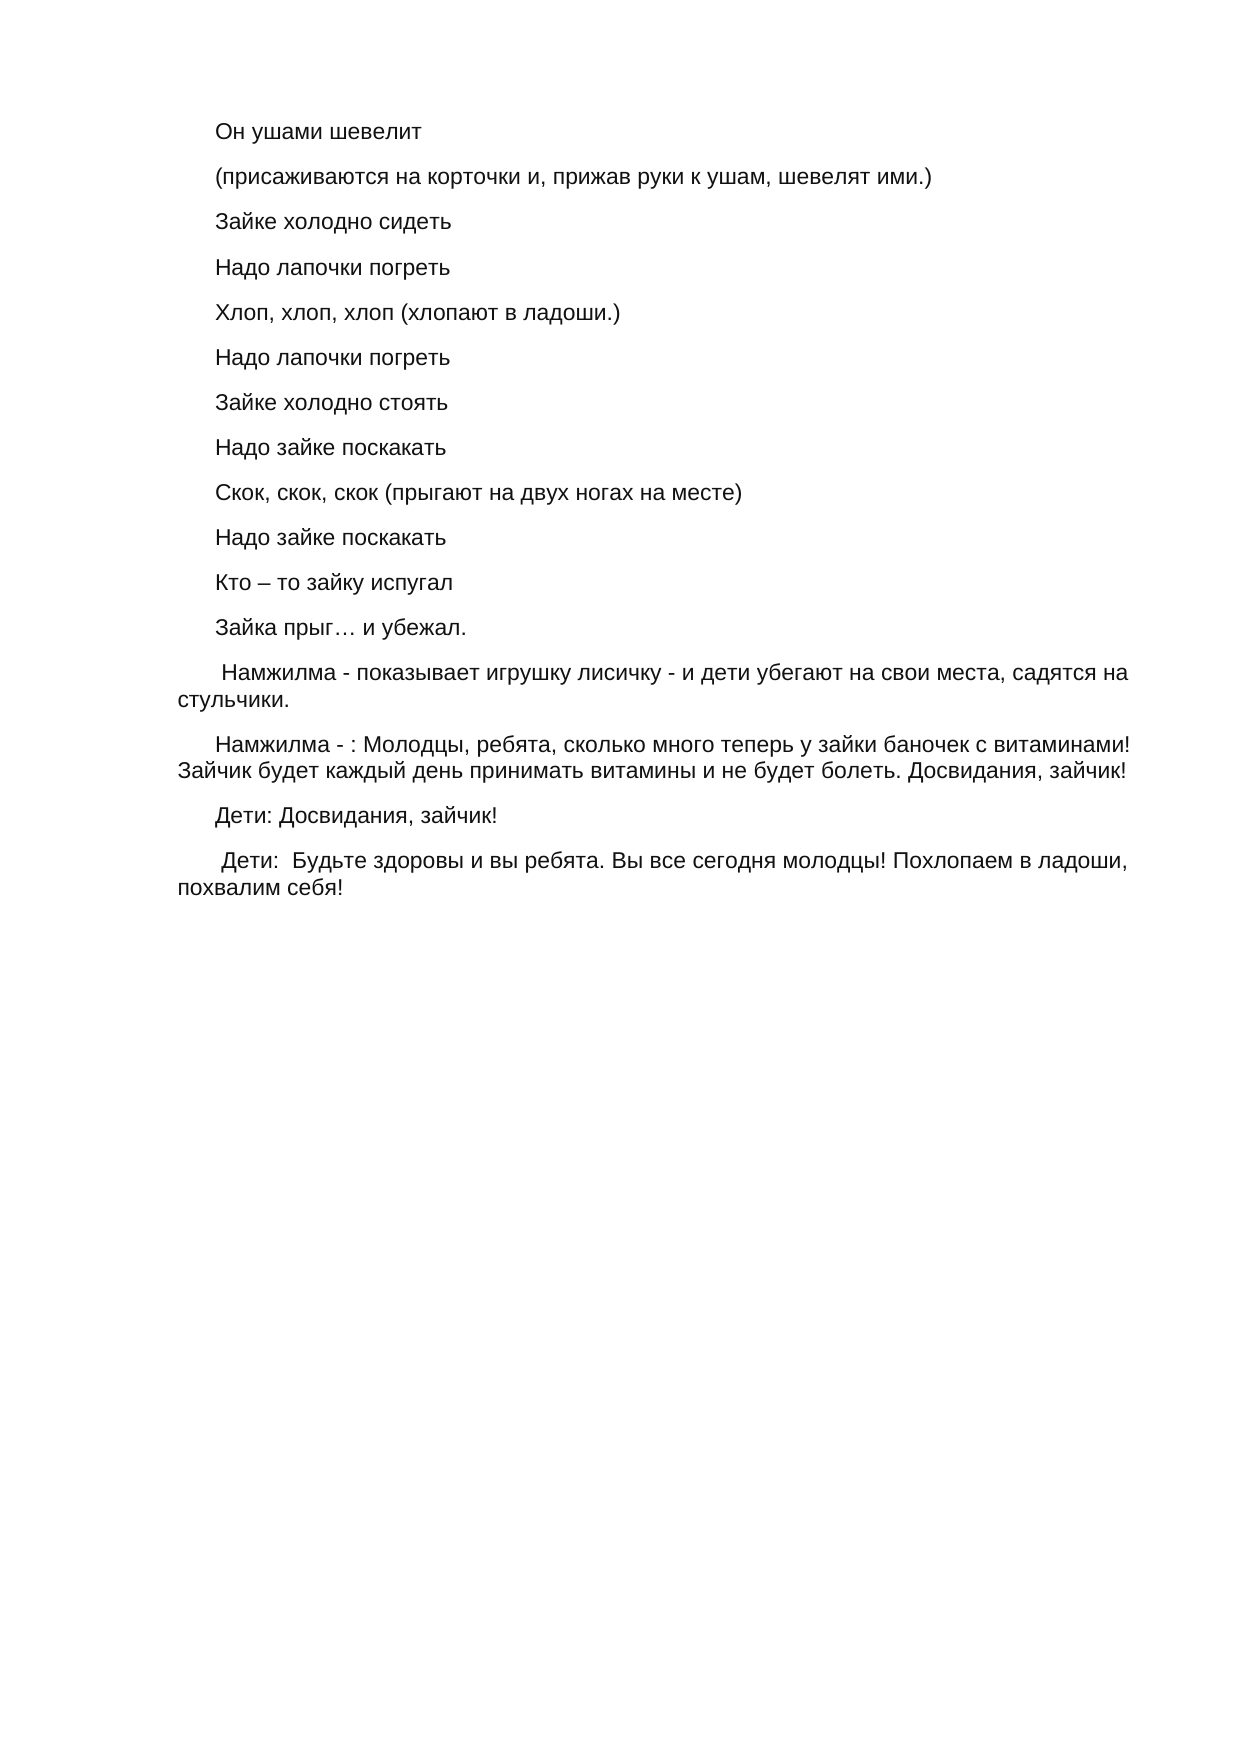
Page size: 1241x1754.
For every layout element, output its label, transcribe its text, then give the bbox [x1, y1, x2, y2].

text Зайка прыг… и убежал. [177, 614, 1152, 641]
text Надо зайке поскакать [177, 434, 1152, 460]
text Скок, скок, скок (прыгают на двух ногах на месте) [177, 479, 1152, 505]
text Зайке холодно стоять [177, 389, 1152, 415]
text Намжилма - показывает игрушку лисичку - и дети убегают на свои места, садятся на стульчики. [177, 659, 1152, 712]
text Он ушами шевелит [177, 118, 1152, 144]
text Кто – то зайку испугал [177, 569, 1152, 596]
text (присаживаются на корточки и, прижав руки к ушам, шевелят ими.) [177, 163, 1152, 189]
text Надо лапочки погреть [177, 253, 1152, 280]
text Дети: Будьте здоровы и вы ребята. Вы все сегодня молодцы! Похлопаем в ладоши, похвалим себя! [177, 847, 1152, 900]
text Зайке холодно сидеть [177, 208, 1152, 235]
text Хлоп, хлоп, хлоп (хлопают в ладоши.) [177, 298, 1152, 325]
text Дети: Досвидания, зайчик! [177, 802, 1152, 829]
text Намжилма - : Молодцы, ребята, сколько много теперь у зайки баночек с витаминами! Зайчик будет каждый день принимать витамины и не будет болеть. Досвидания, зайчик! [177, 731, 1152, 783]
text Надо лапочки погреть [177, 344, 1152, 370]
text Надо зайке поскакать [177, 524, 1152, 550]
